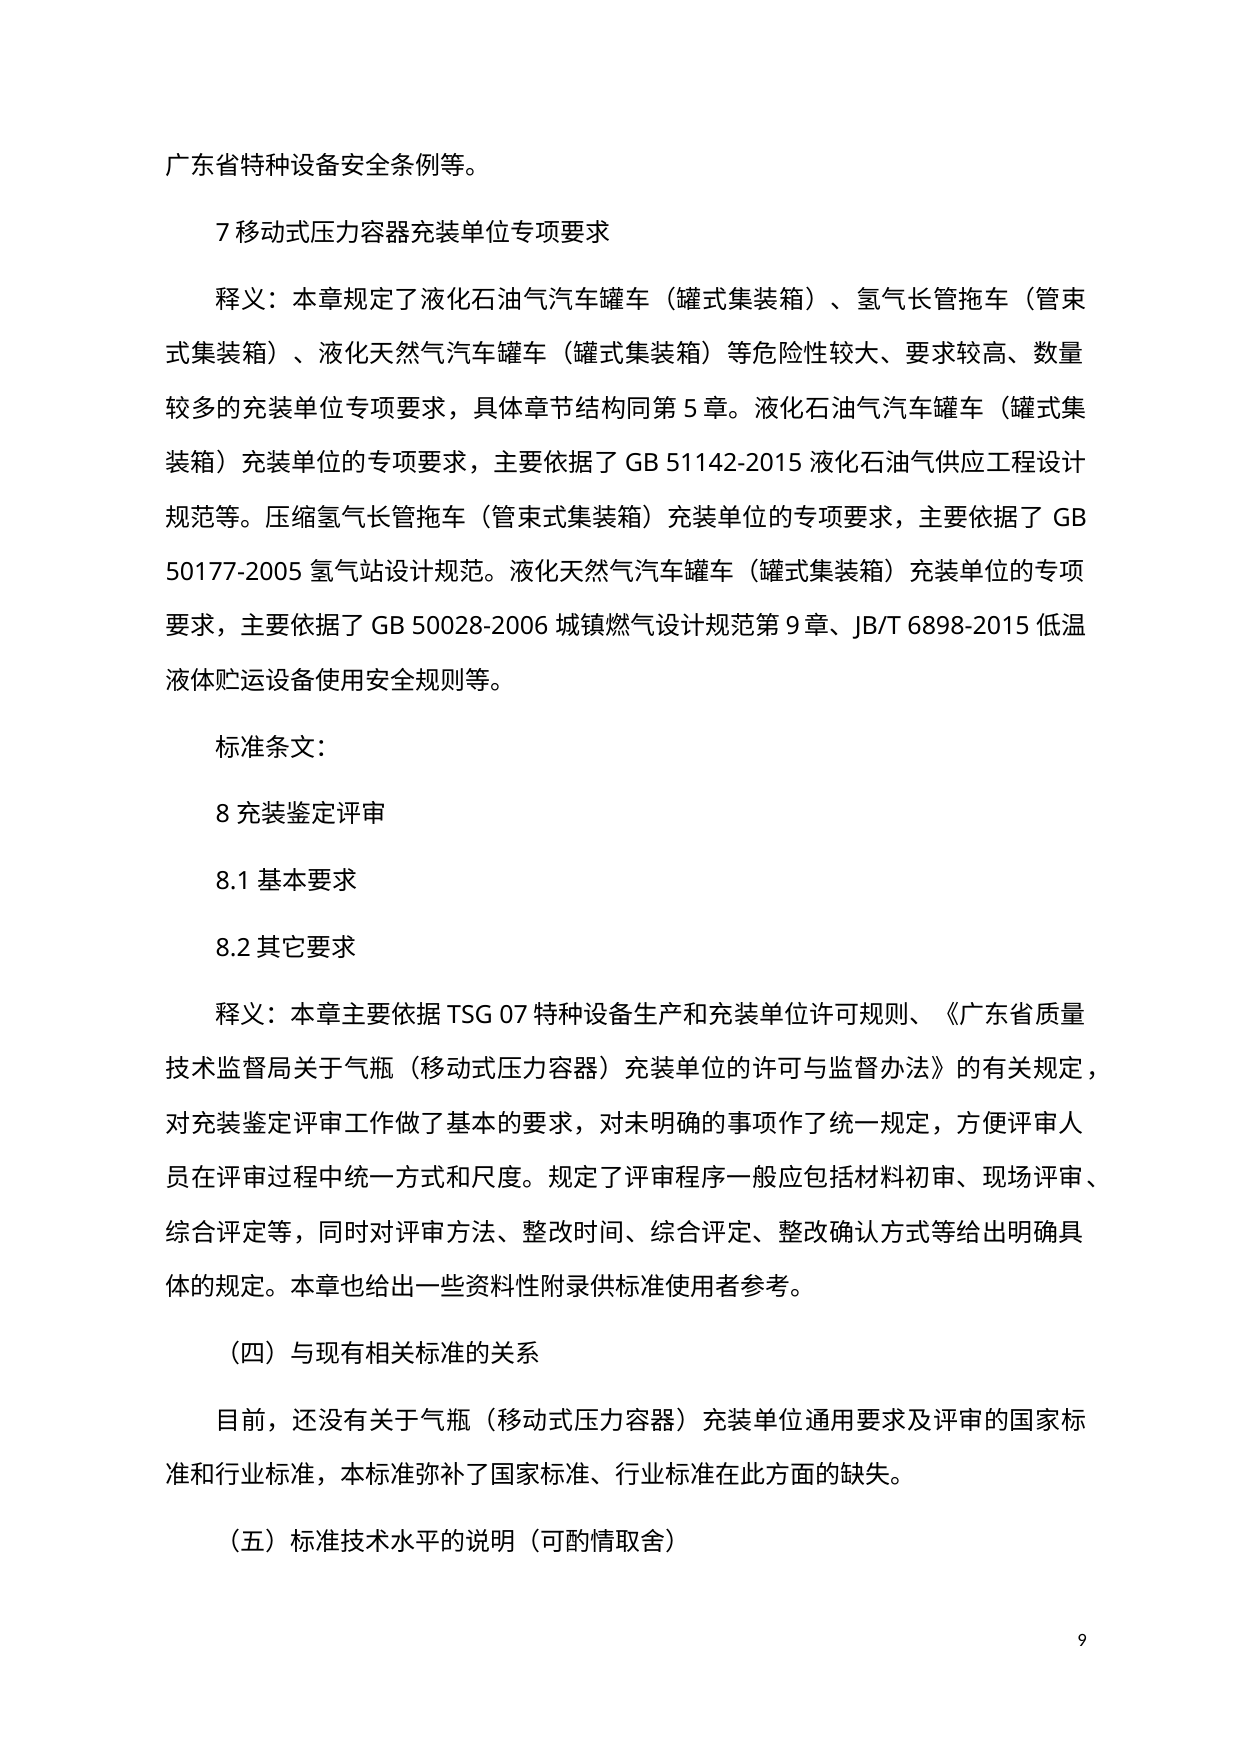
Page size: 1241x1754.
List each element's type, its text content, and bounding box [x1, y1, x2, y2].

text 释义：本章规定了液化石油气汽车罐车（罐式集装箱）、氢气长管拖车（管束式集装箱）、液化天然气汽车罐车（罐式集装箱）等危险性较大、要求较高、数量较多的充装单位专项要求，具体章节结构同第5章。液化石油气汽车罐车（罐式集装箱）充装单位的专项要求，主要依据了GB 51142-2015 液化石油气供应工程设计规范等。压缩氢气长管拖车（管束式集装箱）充装单位的专项要求，主要依据了GB 50177-2005 氢气站设计规范。液化天然气汽车罐车（罐式集装箱）充装单位的专项要求，主要依据了GB 50028-2006 城镇燃气设计规范第9章、JB/T 6898-2015 低温液体贮运设备使用安全规则等。 [165, 279, 1087, 696]
text 8.2其它要求 [165, 928, 1087, 964]
text 释义：本章主要依据TSG 07特种设备生产和充装单位许可规则、《广东省质量技术监督局关于气瓶（移动式压力容器）充装单位的许可与监督办法》的有关规定，对充装鉴定评审工作做了基本的要求，对未明确的事项作了统一规定，方便评审人员在评审过程中统一方式和尺度。规定了评审程序一般应包括材料初审、现场评审、综合评定等，同时对评审方法、整改时间、综合评定、整改确认方式等给出明确具体的规定。本章也给出一些资料性附录供标准使用者参考。 [165, 994, 1087, 1303]
text 标准条文： [165, 727, 1087, 763]
text 目前，还没有关于气瓶（移动式压力容器）充装单位通用要求及评审的国家标准和行业标准，本标准弥补了国家标准、行业标准在此方面的缺失。 [165, 1400, 1087, 1491]
text 8.1 基本要求 [165, 861, 1087, 897]
text （五）标准技术水平的说明（可酌情取舍） [165, 1521, 1087, 1558]
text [165, 146, 1087, 182]
text 7移动式压力容器充装单位专项要求 [165, 213, 1087, 249]
text 8 充装鉴定评审 [165, 794, 1087, 830]
text （四）与现有相关标准的关系 [165, 1333, 1087, 1369]
